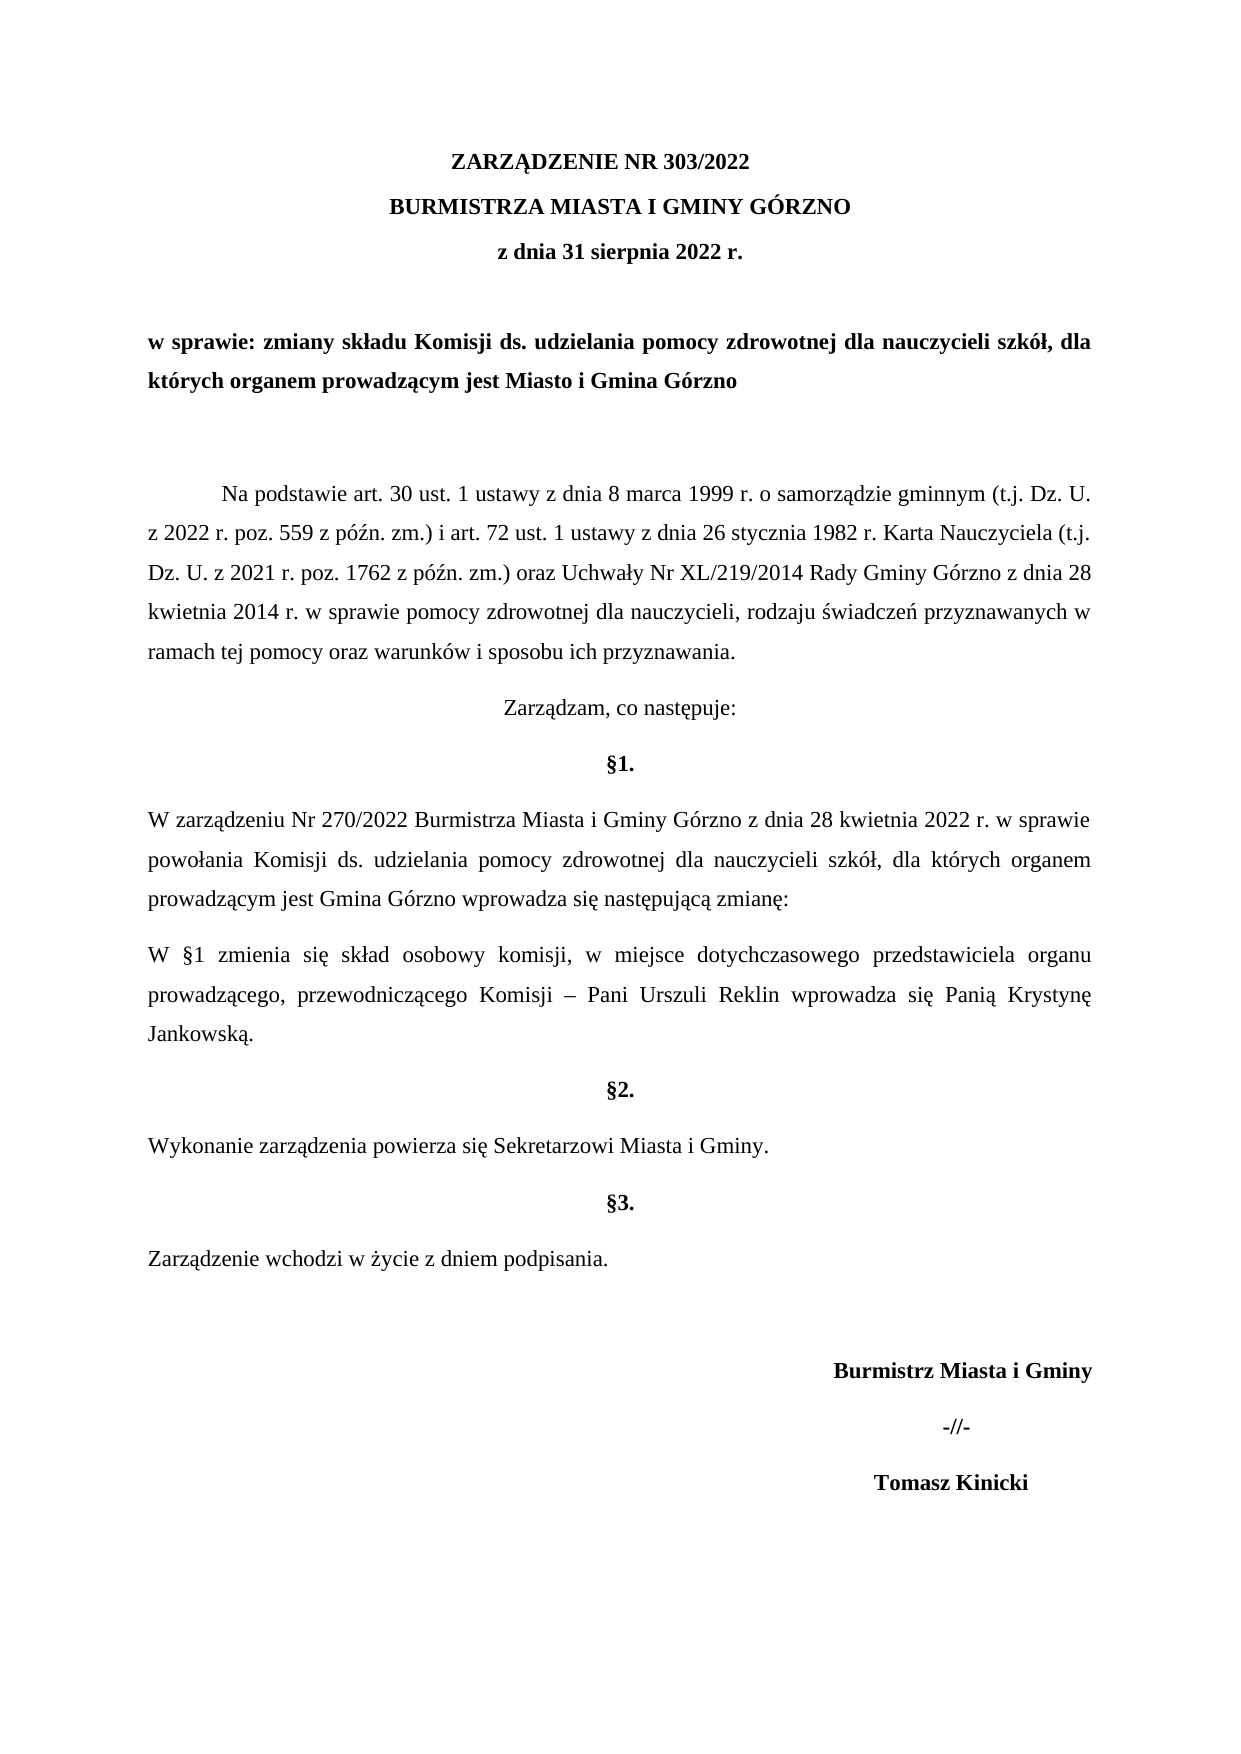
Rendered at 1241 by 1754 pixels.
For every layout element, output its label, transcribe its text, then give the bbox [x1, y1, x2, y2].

text -//- [148, 1413, 1092, 1440]
text W §1 zmienia się skład osobowy komisji, w miejsce dotychczasowego przedstawiciela organu prowadzącego, przewodniczącego Komisji – Pani Urszuli Reklin wprowadza się Panią Krystynę Jankowską. [148, 941, 1092, 1047]
text W zarządzeniu Nr 270/2022 Burmistrza Miasta i Gminy Górzno z dnia 28 kwietnia 2022 r. w sprawie powołania Komisji ds. udzielania pomocy zdrowotnej dla nauczycieli szkół, dla których organem prowadzącym jest Gmina Górzno wprowadza się następującą zmianę: [148, 806, 1092, 912]
text Burmistrz Miasta i Gminy [148, 1357, 1092, 1383]
text Wykonanie zarządzenia powierza się Sekretarzowi Miasta i Gminy. [148, 1133, 1092, 1159]
text z dnia 31 sierpnia 2022 r. [148, 238, 1092, 264]
text Zarządzam, co następuje: [148, 694, 1092, 720]
text Tomasz Kinicki [148, 1469, 1092, 1496]
text §3. [148, 1189, 1092, 1215]
text §1. [148, 750, 1092, 776]
text w sprawie: zmiany składu Komisji ds. udzielania pomocy zdrowotnej dla nauczycieli szkół, dla których organem prowadzącym jest Miasto i Gmina Górzno [148, 328, 1092, 394]
text BURMISTRZA MIASTA I GMINY GÓRZNO [148, 193, 1092, 219]
text Zarządzenie wchodzi w życie z dniem podpisania. [148, 1245, 1092, 1271]
text ZARZĄDZENIE NR 303/2022 [148, 148, 1092, 174]
text Na podstawie art. 30 ust. 1 ustawy z dnia 8 marca 1999 r. o samorządzie gminnym (t.j. Dz. U. z 2022 r. poz. 559 z późn. zm.) i art. 72 ust. 1 ustawy z dnia 26 stycznia 1982 r. Karta Nauczyciela (t.j. Dz. U. z 2021 r. poz. 1762 z późn. zm.) oraz Uchwały Nr XL/219/2014 Rady Gminy Górzno z dnia 28 kwietnia 2014 r. w sprawie pomocy zdrowotnej dla nauczycieli, rodzaju świadczeń przyznawanych w ramach tej pomocy oraz warunków i sposobu ich przyznawania. [148, 480, 1092, 664]
text §2. [148, 1076, 1092, 1103]
